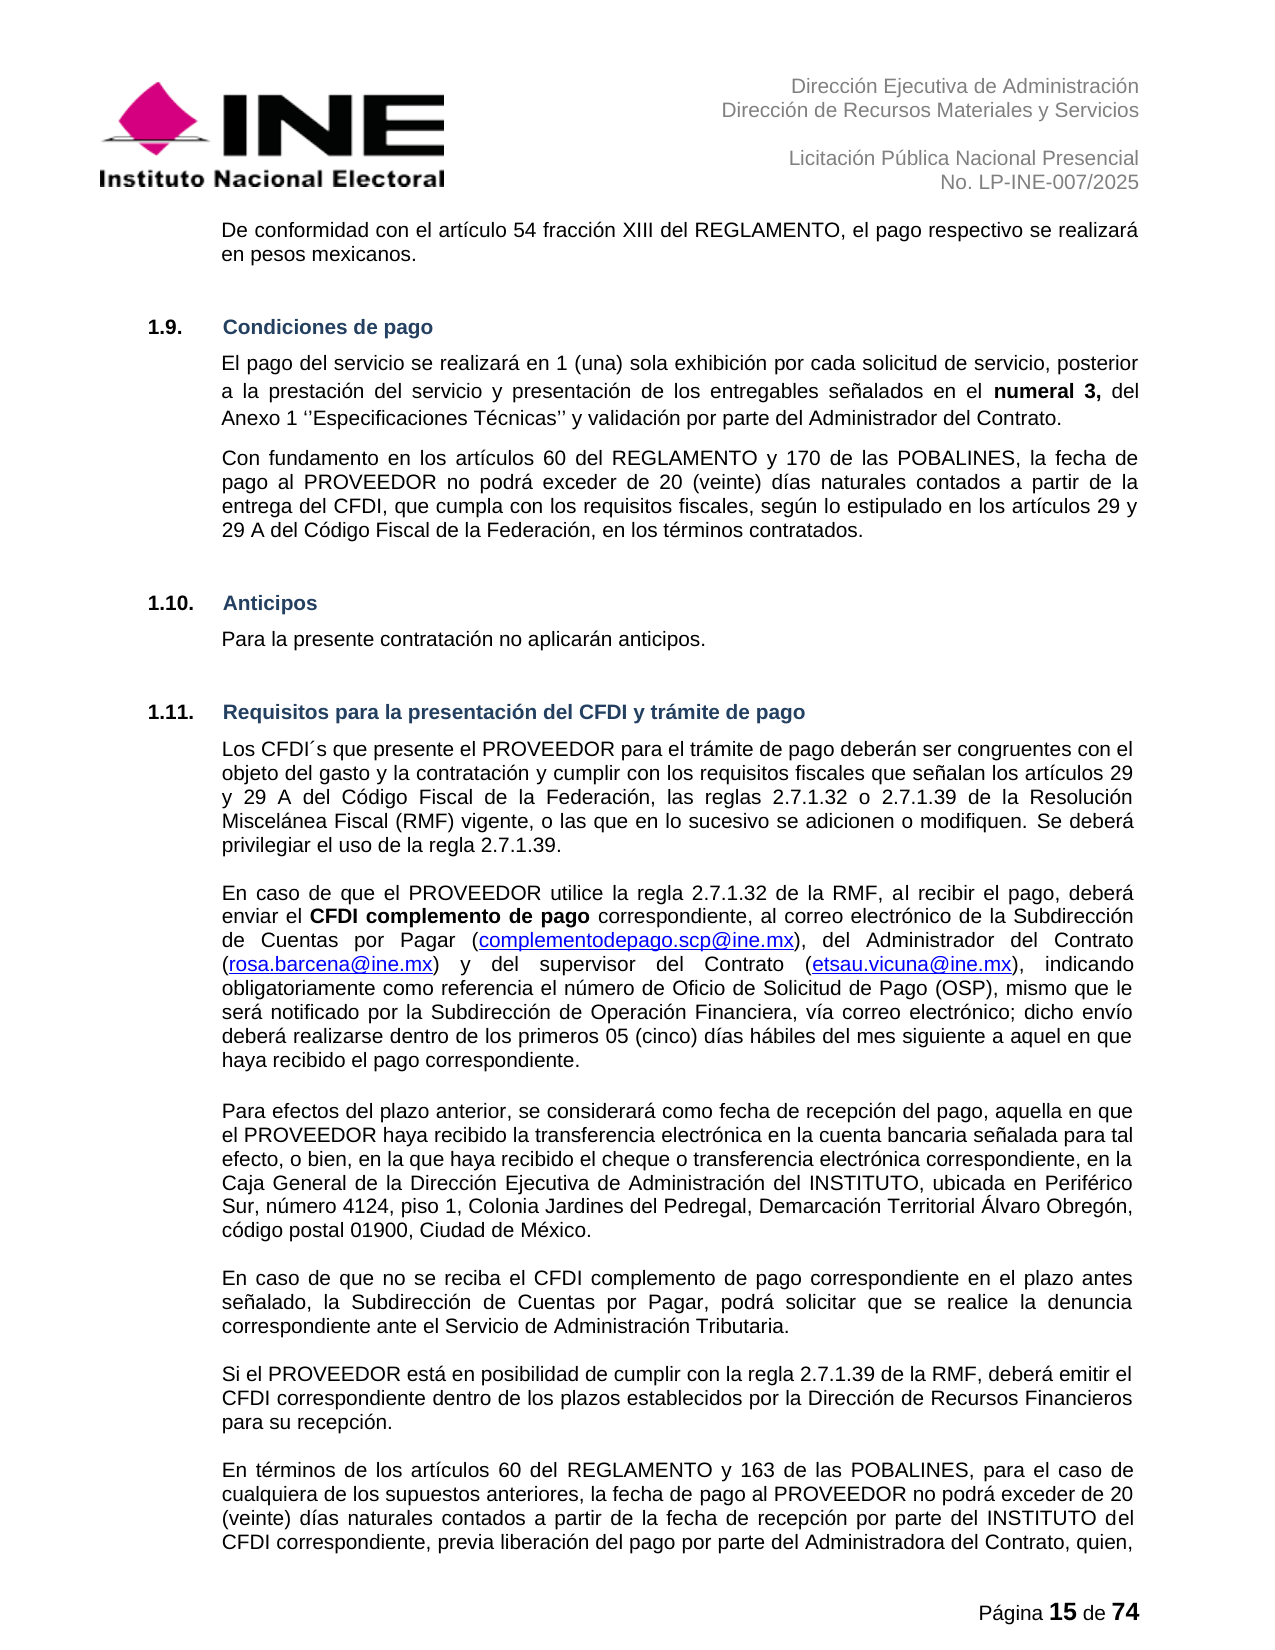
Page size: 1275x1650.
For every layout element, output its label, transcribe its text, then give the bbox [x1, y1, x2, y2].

text En caso de que no se reciba el CFDI complemento de pago correspondiente en el plazo antes señalado, la Subdirección de Cuentas por Pagar, podrá solicitar que se realice la denuncia correspondiente ante el Servicio de Administración Tributaria. [222, 1266, 1134, 1338]
text Si el PROVEEDOR está en posibilidad de cumplir con la regla 2.7.1.39 de la RMF, deberá emitir el CFDI correspondiente dentro de los plazos establecidos por la Dirección de Recursos Financieros para su recepción. [222, 1362, 1134, 1434]
subtitle Condiciones de pago [148, 314, 1139, 338]
list El pago del servicio se realizará en 1 (una) sola exhibición por cada solicitud de servicio, posterior a la prestación del servicio y presentación de los entregables señalados en el numeral 3, del Anexo 1 ‘’Especificaciones Técnicas’’ y validación por parte del Administrador del Contrato. [221, 351, 1139, 430]
subtitle Anticipos [148, 591, 1139, 615]
text Con fundamento en los artículos 60 del REGLAMENTO y 170 de las POBALINES, la fecha de pago al PROVEEDOR no podrá exceder de 20 (veinte) días naturales contados a partir de la entrega del CFDI, que cumpla con los requisitos fiscales, según lo estipulado en los artículos 29 y 29 A del Código Fiscal de la Federación, en los términos contratados. [222, 446, 1139, 542]
text En caso de que el PROVEEDOR utilice la regla 2.7.1.32 de la RMF, al recibir el pago, deberá enviar el CFDI complemento de pago correspondiente, al correo electrónico de la Subdirección de Cuentas por Pagar (complementodepago.scp@ine.mx), del Administrador del Contrato (rosa.barcena@ine.mx) y del supervisor del Contrato (etsau.vicuna@ine.mx), indicando obligatoriamente como referencia el número de Oficio de Solicitud de Pago (OSP), mismo que le será notificado por la Subdirección de Operación Financiera, vía correo electrónico; dicho envío deberá realizarse dentro de los primeros 05 (cinco) días hábiles del mes siguiente a aquel en que haya recibido el pago correspondiente. [222, 880, 1134, 1072]
picture [100, 82, 444, 187]
text Los CFDI´s que presente el PROVEEDOR para el trámite de pago deberán ser congruentes con el objeto del gasto y la contratación y cumplir con los requisitos fiscales que señalan los artículos 29 y 29 A del Código Fiscal de la Federación, las reglas 2.7.1.32 o 2.7.1.39 de la Resolución Miscelánea Fiscal (RMF) vigente, o las que en lo sucesivo se adicionen o modifiquen. Se deberá privilegiar el uso de la regla 2.7.1.39. [222, 737, 1134, 856]
text De conformidad con el artículo 54 fracción XIII del REGLAMENTO, el pago respectivo se realizará en pesos mexicanos. [221, 218, 1139, 266]
subtitle Requisitos para la presentación del CFDI y trámite de pago [148, 700, 1139, 724]
text Para la presente contratación no aplicarán anticipos. [221, 627, 1139, 651]
text Para efectos del plazo anterior, se considerará como fecha de recepción del pago, aquella en que el PROVEEDOR haya recibido la transferencia electrónica en la cuenta bancaria señalada para tal efecto, o bien, en la que haya recibido el cheque o transferencia electrónica correspondiente, en la Caja General de la Dirección Ejecutiva de Administración del INSTITUTO, ubicada en Periférico Sur, número 4124, piso 1, Colonia Jardines del Pedregal, Demarcación Territorial Álvaro Obregón, código postal 01900, Ciudad de México. [222, 1098, 1134, 1242]
